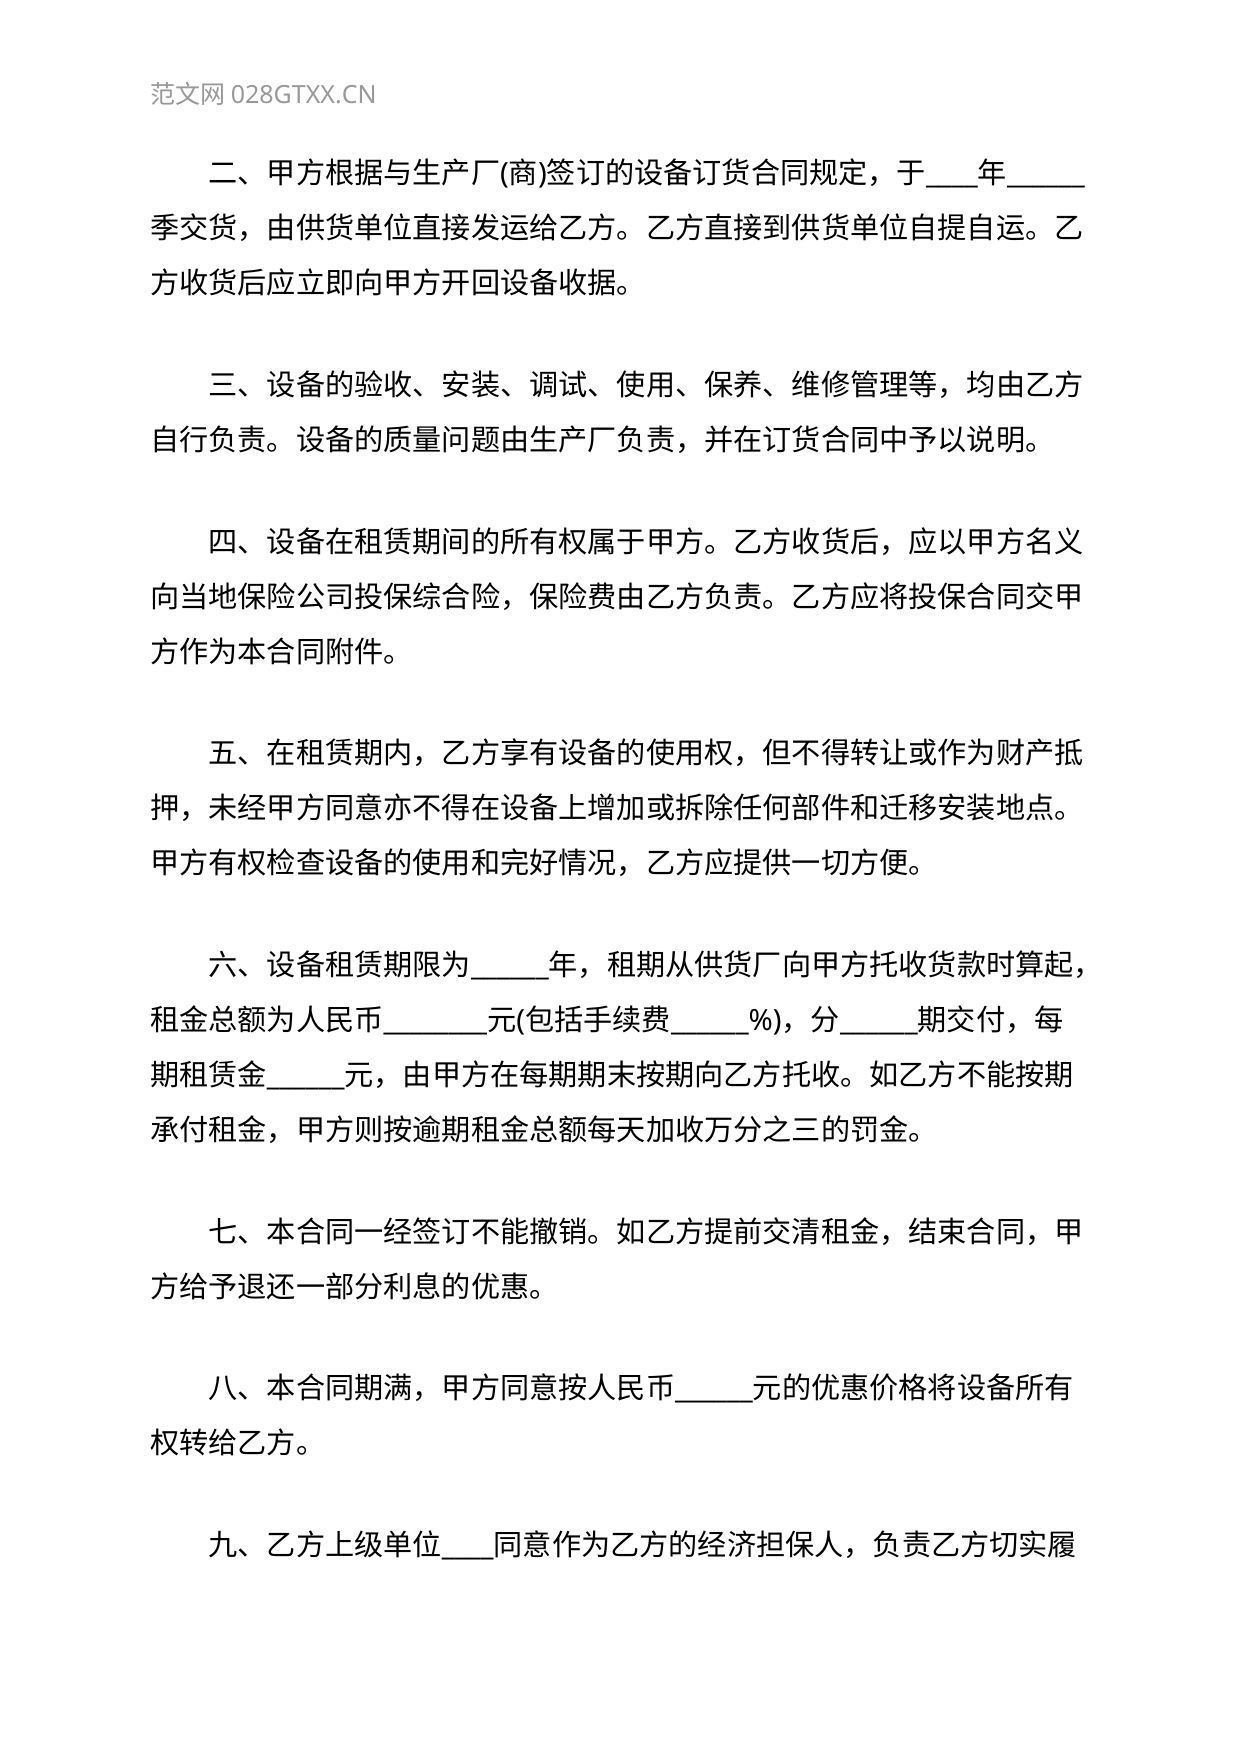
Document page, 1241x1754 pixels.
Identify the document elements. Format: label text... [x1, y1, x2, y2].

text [150, 1522, 1090, 1564]
text 六、设备租赁期限为______年，租期从供货厂向甲方托收货款时算起，租金总额为人民币________元(包括手续费______%)，分______期交付，每期租赁金______元，由甲方在每期期末按期向乙方托收。如乙方不能按期承付租金，甲方则按逾期租金总额每天加收万分之三的罚金。 [150, 941, 1090, 1149]
text 二、甲方根据与生产厂(商)签订的设备订货合同规定，于____年______季交货，由供货单位直接发运给乙方。乙方直接到供货单位自提自运。乙方收货后应立即向甲方开回设备收据。 [150, 150, 1090, 302]
text 四、设备在租赁期间的所有权属于甲方。乙方收货后，应以甲方名义向当地保险公司投保综合险，保险费由乙方负责。乙方应将投保合同交甲方作为本合同附件。 [150, 518, 1090, 670]
text 三、设备的验收、安装、调试、使用、保养、维修管理等，均由乙方自行负责。设备的质量问题由生产厂负责，并在订货合同中予以说明。 [150, 362, 1090, 459]
text 五、在租赁期内，乙方享有设备的使用权，但不得转让或作为财产抵押，未经甲方同意亦不得在设备上增加或拆除任何部件和迁移安装地点。甲方有权检查设备的使用和完好情况，乙方应提供一切方便。 [150, 730, 1090, 882]
text 七、本合同一经签订不能撤销。如乙方提前交清租金，结束合同，甲方给予退还一部分利息的优惠。 [150, 1208, 1090, 1305]
text 八、本合同期满，甲方同意按人民币______元的优惠价格将设备所有权转给乙方。 [150, 1365, 1090, 1462]
